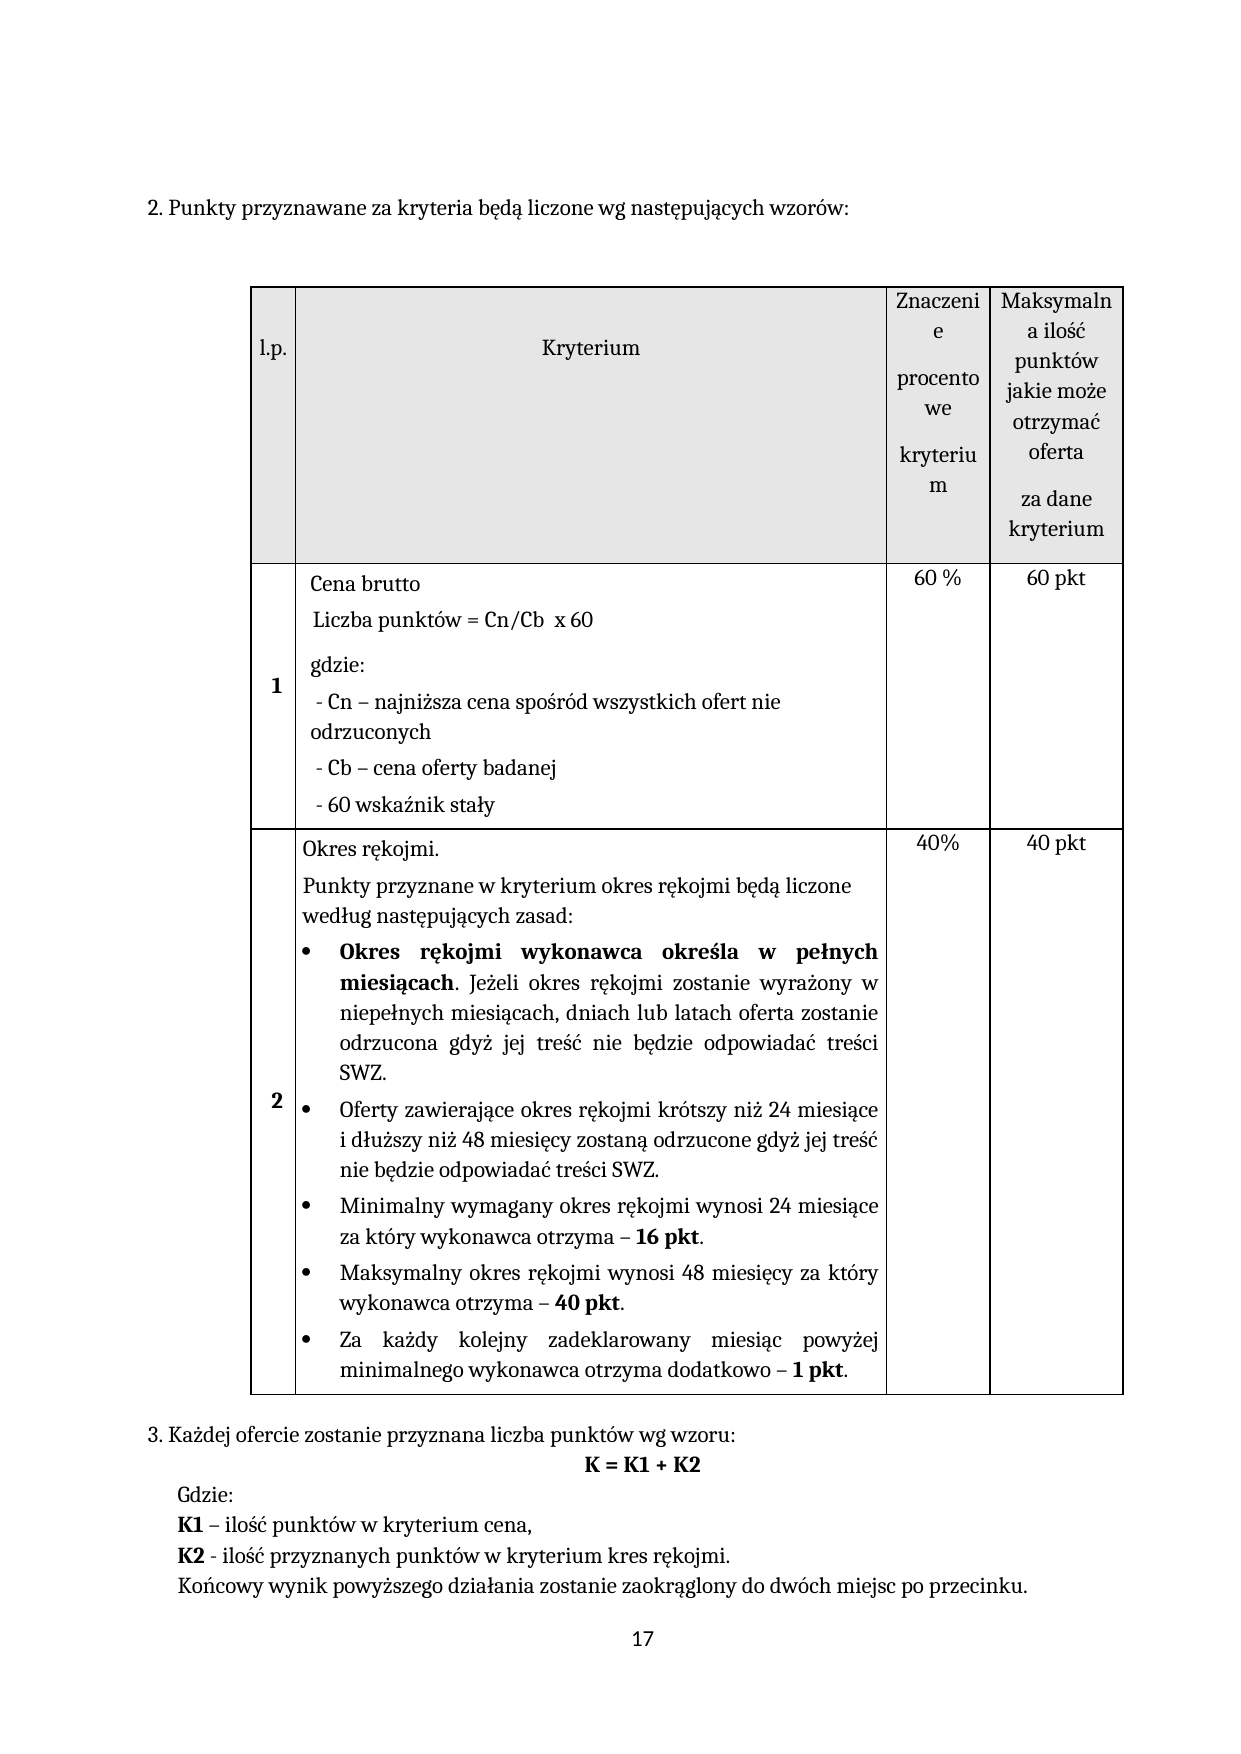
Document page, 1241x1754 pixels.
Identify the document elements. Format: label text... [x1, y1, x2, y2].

text K1 – ilość punktów w kryterium cena, [177, 1512, 1137, 1538]
table_header Znaczenie procentowe kryterium [887, 288, 989, 563]
text K = K1 + K2 [148, 1452, 1137, 1478]
text 3. Każdej ofercie zostanie przyznana liczba punktów wg wzoru: [148, 1422, 1137, 1448]
text Końcowy wynik powyższego działania zostanie zaokrąglony do dwóch miejsc po przecinku. [177, 1573, 1137, 1599]
table_header l.p. [252, 288, 295, 563]
table_cell Okres rękojmi. Punkty przyznane w kryterium okres rękojmi będą liczone według następujących zasad: Okres rękojmi wykonawca określa w pełnych miesiącach. Jeżeli okres rękojmi zostanie wyrażony w niepełnych miesiącach, dniach lub latach oferta zostanie odrzucona gdyż jej treść nie będzie odpowiadać treści SWZ. Oferty zawierające okres rękojmi krótszy niż 24 miesiące i dłuższy niż 48 miesięcy zostaną odrzucone gdyż jej treść nie będzie odpowiadać treści SWZ. Minimalny wymagany okres rękojmi wynosi 24 miesiące za który wykonawca otrzyma – 16 pkt. Maksymalny okres rękojmi wynosi 48 miesięcy za który wykonawca otrzyma – 40 pkt. Za każdy kolejny zadeklarowany miesiąc powyżej minimalnego wykonawca otrzyma dodatkowo – 1 pkt. [296, 830, 886, 1394]
table_cell Cena brutto Liczba punktów = Cn/Cb x 60 gdzie: - Cn – najniższa cena spośród wszystkich ofert nie odrzuconych - Cb – cena oferty badanej - 60 wskaźnik stały [296, 564, 886, 828]
table_cell 1 [252, 564, 295, 828]
table_cell 40 pkt [991, 830, 1122, 1394]
table_cell 60 % [887, 564, 989, 828]
table_cell 2 [252, 830, 295, 1394]
text K2 - ilość przyznanych punktów w kryterium kres rękojmi. [177, 1542, 1137, 1569]
table_cell 60 pkt [991, 564, 1122, 828]
table_header Maksymalna ilość punktów jakie może otrzymać oferta za dane kryterium [991, 288, 1122, 563]
table_header Kryterium [296, 288, 886, 563]
subtitle 2. Punkty przyznawane za kryteria będą liczone wg następujących wzorów: [148, 194, 1137, 221]
table_cell 40% [887, 830, 989, 1394]
text Gdzie: [177, 1482, 1137, 1508]
